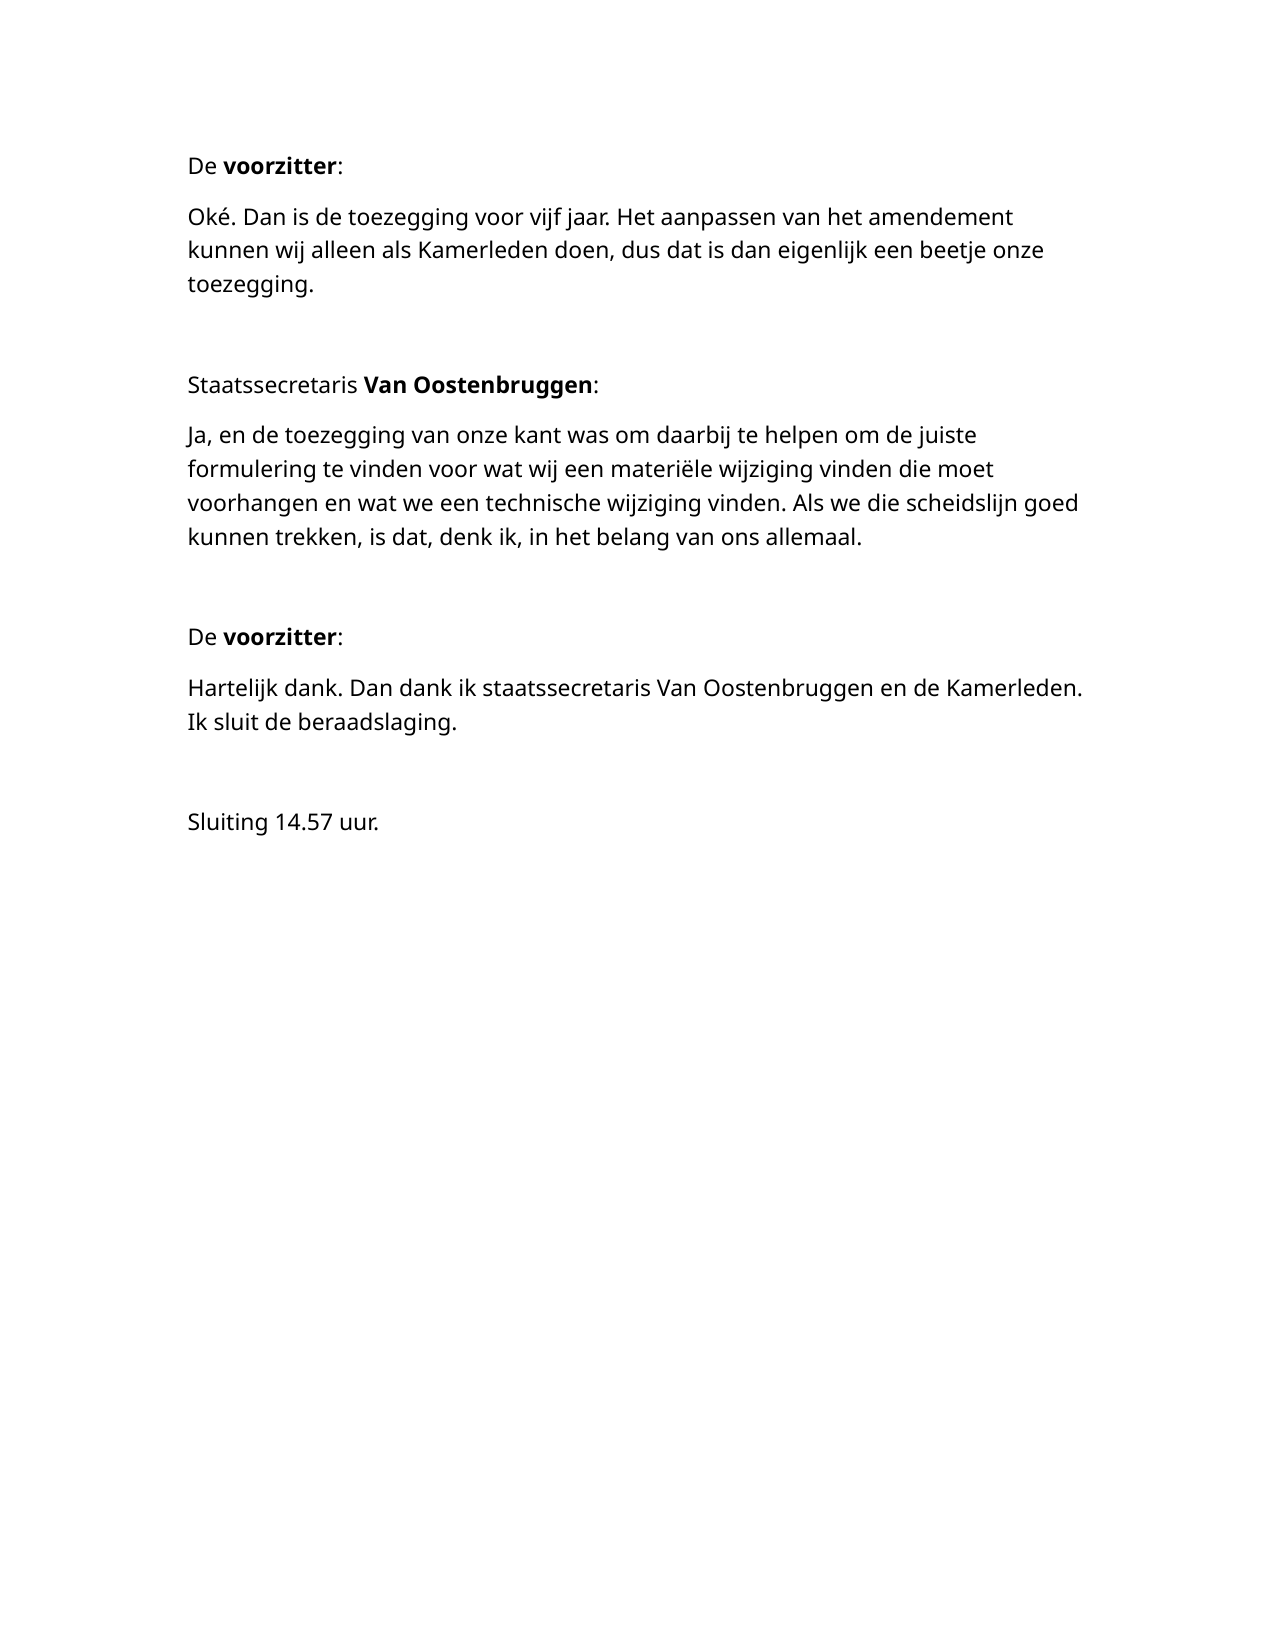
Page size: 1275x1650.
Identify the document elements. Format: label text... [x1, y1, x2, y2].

text De voorzitter: [187, 621, 1087, 652]
text Ja, en de toezegging van onze kant was om daarbij te helpen om de juiste formulering te vinden voor wat wij een materiële wijziging vinden die moet voorhangen en wat we een technische wijziging vinden. Als we die scheidslijn goed kunnen trekken, is dat, denk ik, in het belang van ons allemaal. [187, 419, 1087, 552]
text De voorzitter: [187, 150, 1087, 181]
text Sluiting 14.57 uur. [187, 806, 1087, 837]
text Oké. Dan is de toezegging voor vijf jaar. Het aanpassen van het amendement kunnen wij alleen als Kamerleden doen, dus dat is dan eigenlijk een beetje onze toezegging. [187, 200, 1087, 299]
text Staatssecretaris Van Oostenbruggen: [187, 369, 1087, 400]
text Hartelijk dank. Dan dank ik staatssecretaris Van Oostenbruggen en de Kamerleden. Ik sluit de beraadslaging. [187, 672, 1087, 737]
